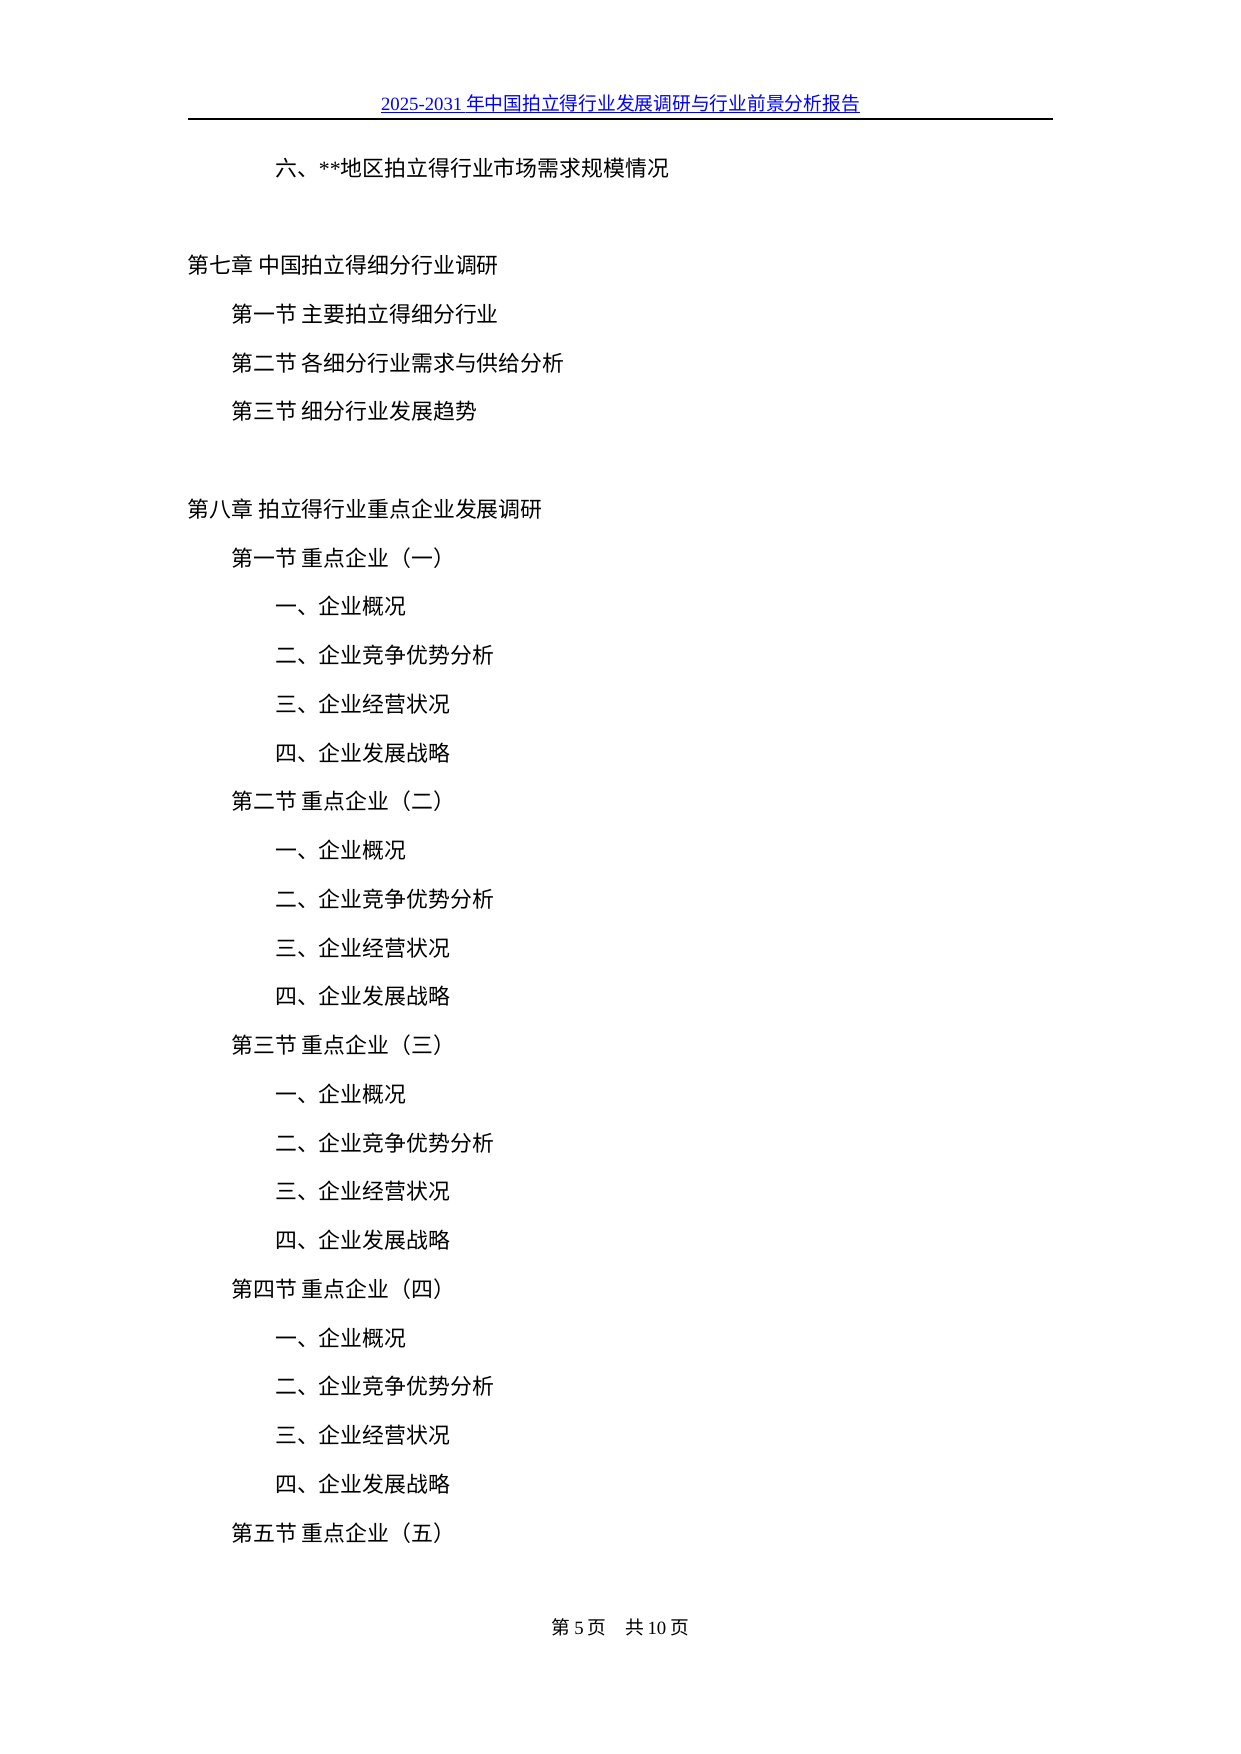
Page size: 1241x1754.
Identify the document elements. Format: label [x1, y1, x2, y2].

text [187, 150, 1053, 1548]
